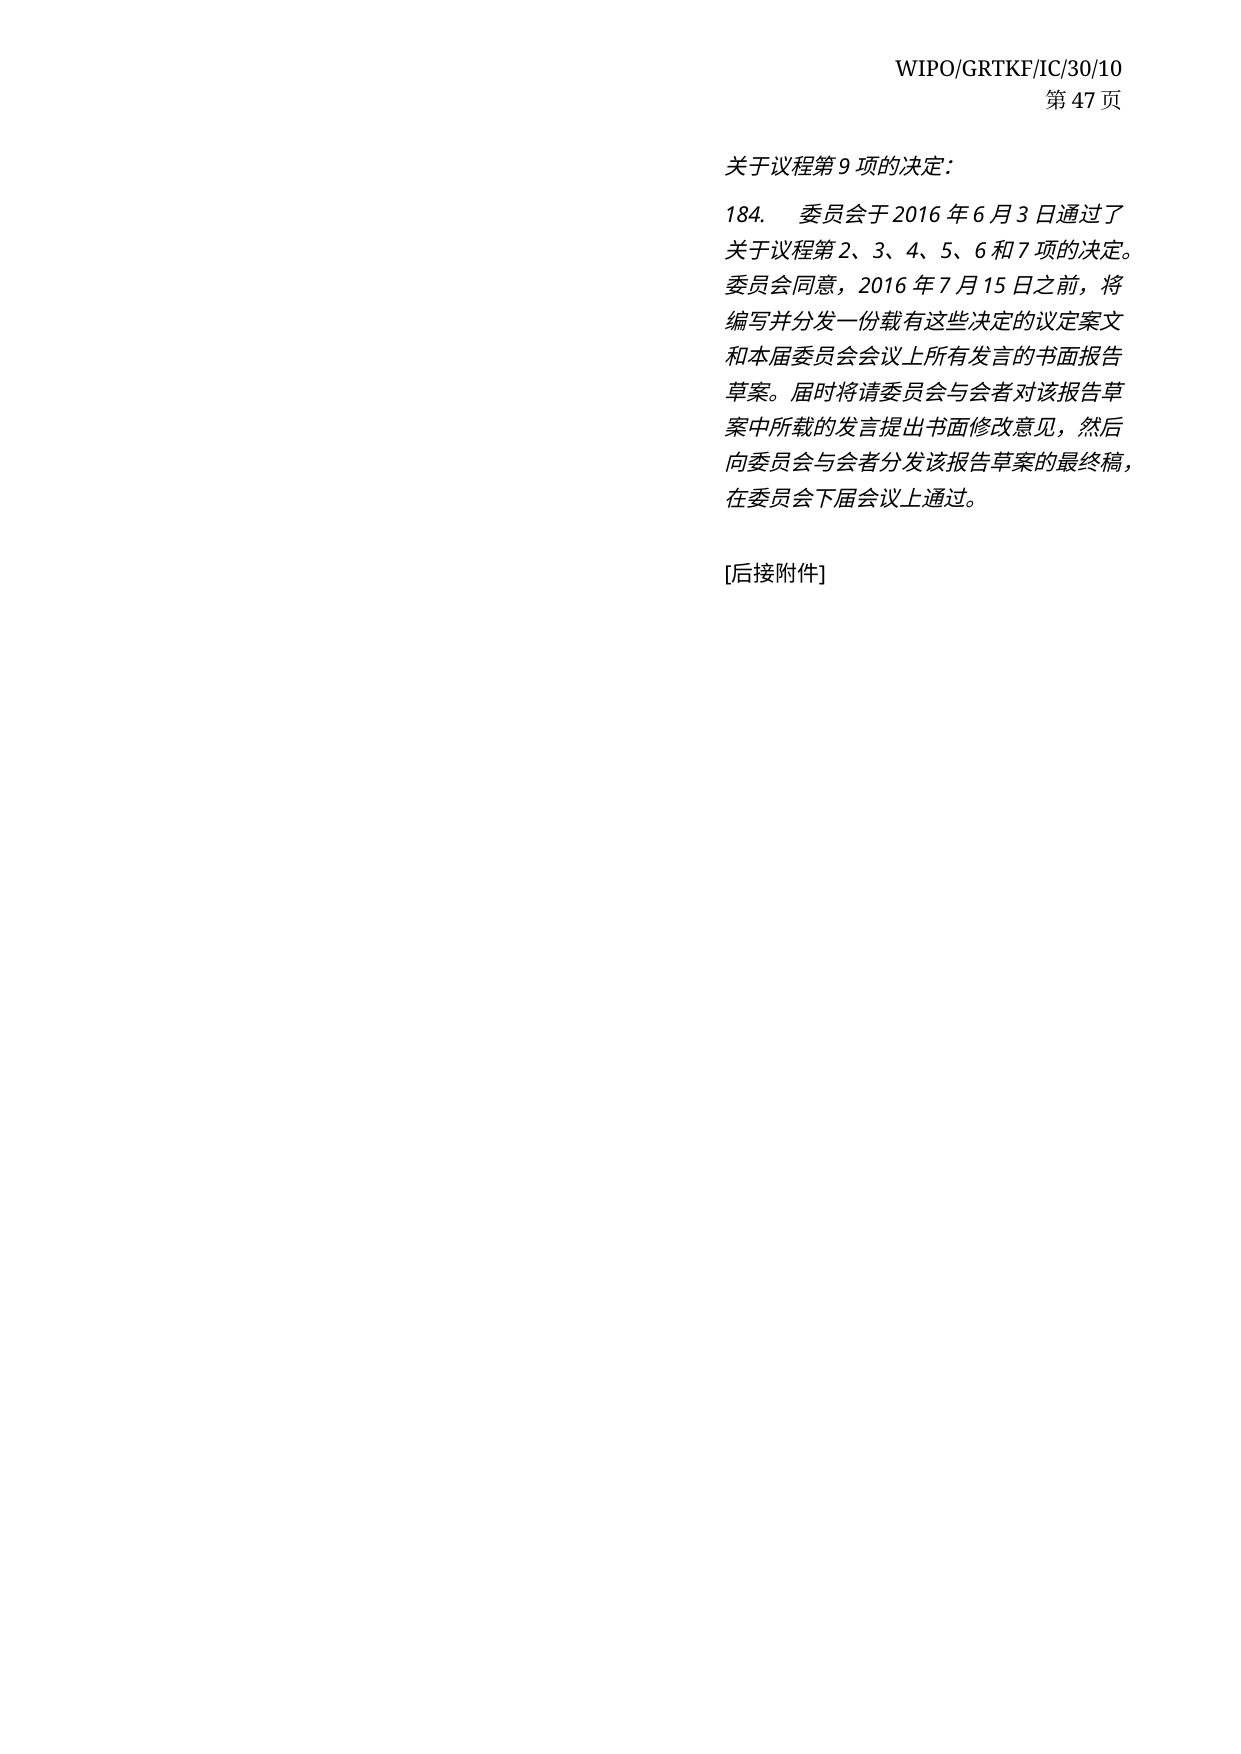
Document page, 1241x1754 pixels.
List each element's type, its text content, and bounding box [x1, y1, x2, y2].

text 关于议程第9项的决定： [724, 146, 1122, 181]
text [后接附件] [724, 556, 1122, 588]
list 委员会于2016年6月3日通过了关于议程第2、3、4、5、6和7项的决定。委员会同意，2016年7月15日之前，将编写并分发一份载有这些决定的议定案文和本届委员会会议上所有发言的书面报告草案。届时将请委员会与会者对该报告草案中所载的发言提出书面修改意见，然后向委员会与会者分发该报告草案的最终稿，在委员会下届会议上通过。 [724, 194, 1122, 512]
